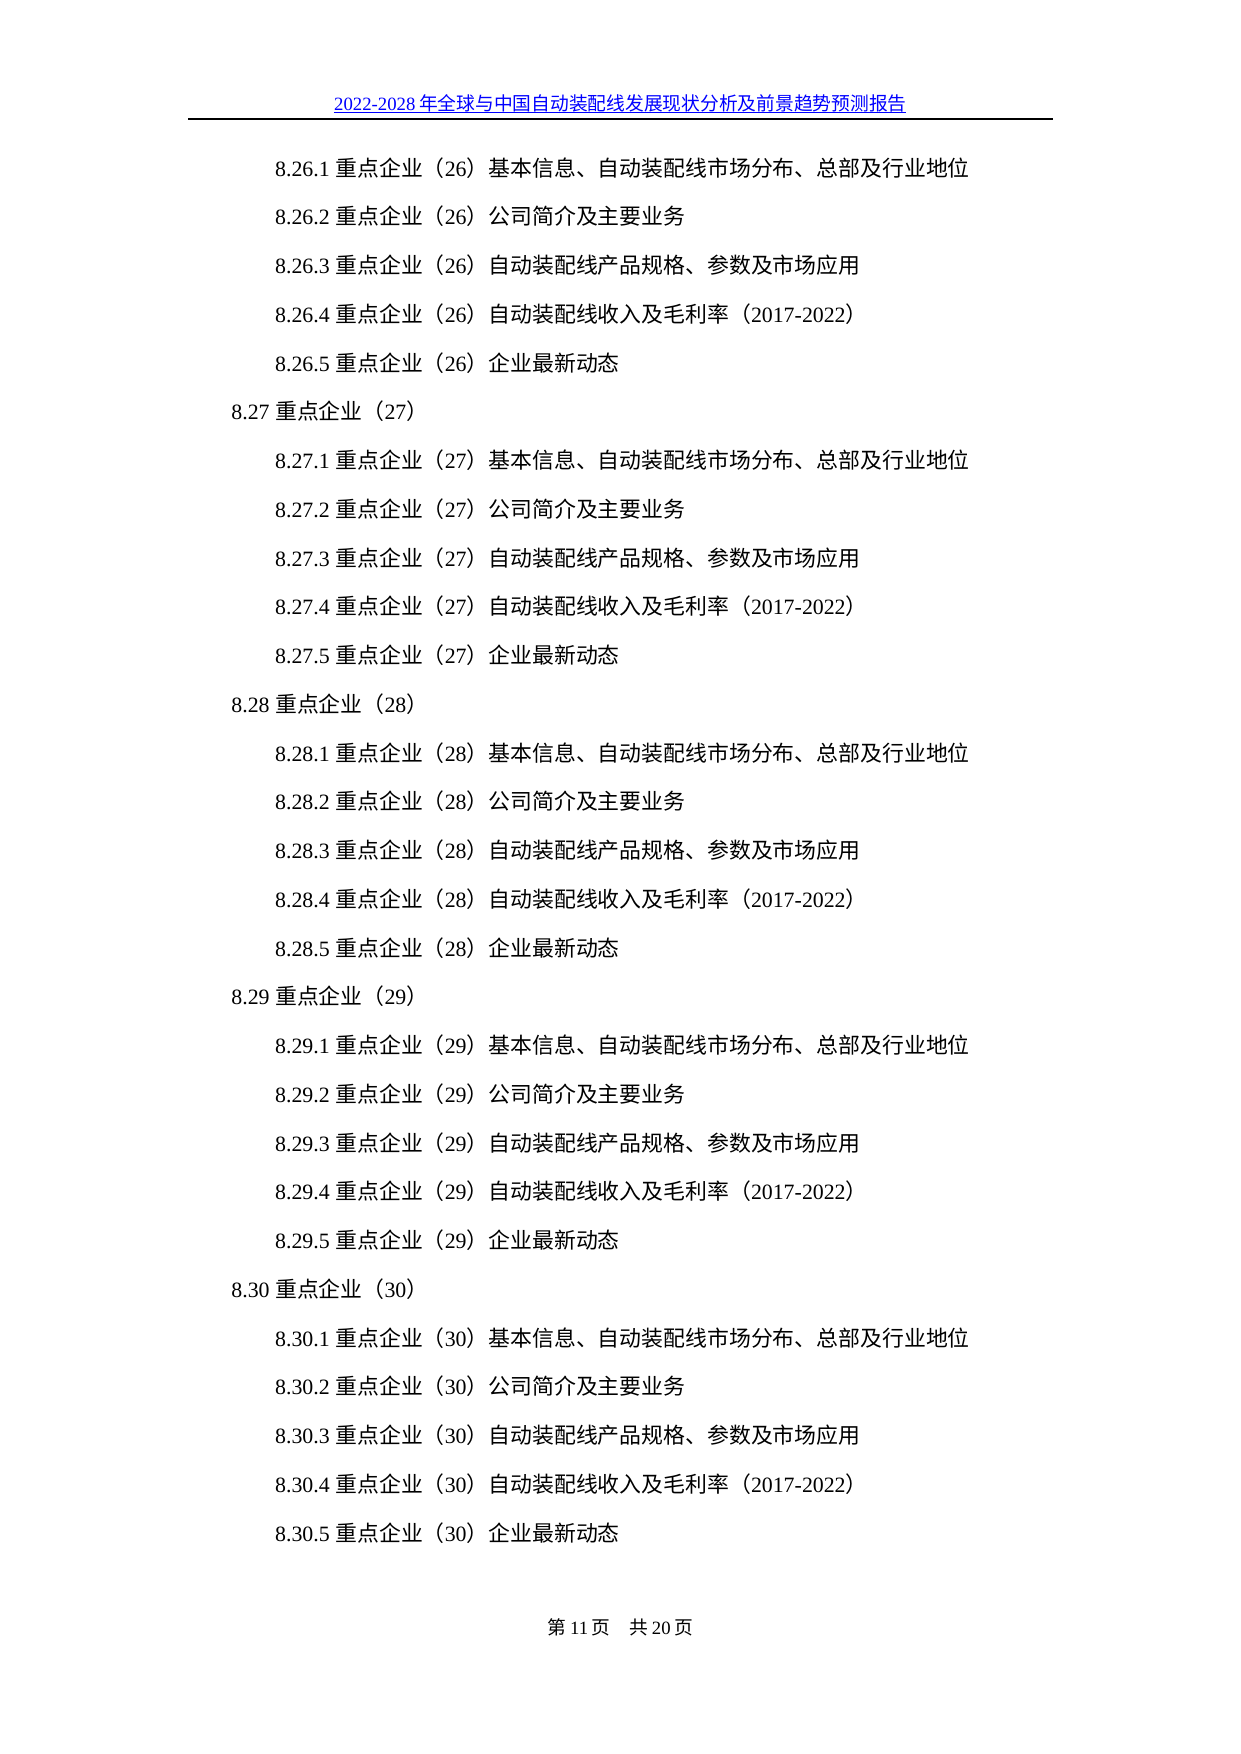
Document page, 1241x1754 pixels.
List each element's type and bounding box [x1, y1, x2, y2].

text [187, 150, 1053, 1548]
